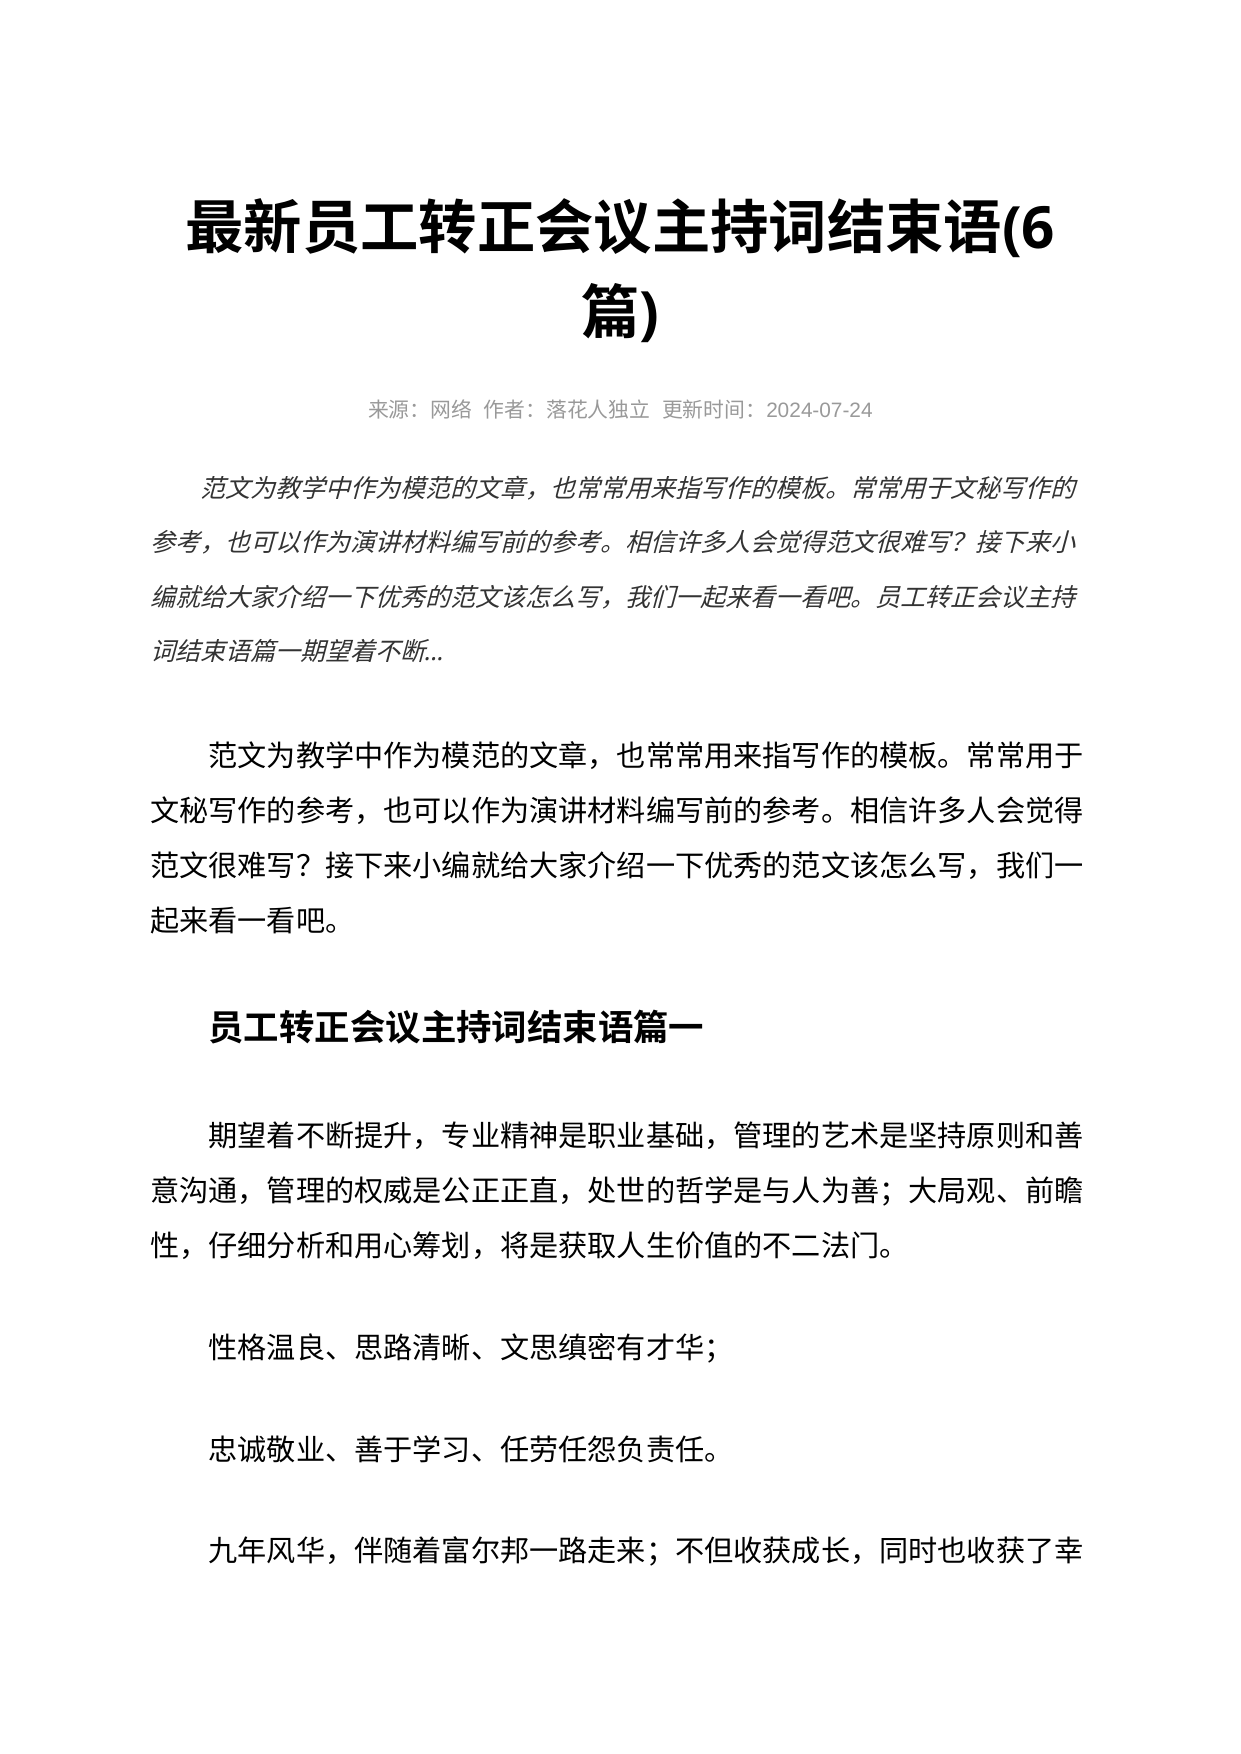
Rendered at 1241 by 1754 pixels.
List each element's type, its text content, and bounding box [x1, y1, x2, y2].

text 范文为教学中作为模范的文章，也常常用来指写作的模板。常常用于文秘写作的参考，也可以作为演讲材料编写前的参考。相信许多人会觉得范文很难写？接下来小编就给大家介绍一下优秀的范文该怎么写，我们一起来看一看吧。 [150, 733, 1090, 940]
text 性格温良、思路清晰、文思缜密有才华； [150, 1324, 1090, 1367]
text 忠诚敬业、善于学习、任劳任怨负责任。 [150, 1426, 1090, 1468]
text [150, 1528, 1090, 1570]
text 员工转正会议主持词结束语篇一 [150, 999, 1090, 1051]
text 范文为教学中作为模范的文章，也常常用来指写作的模板。常常用于文秘写作的参考，也可以作为演讲材料编写前的参考。相信许多人会觉得范文很难写？接下来小编就给大家介绍一下优秀的范文该怎么写，我们一起来看一看吧。员工转正会议主持词结束语篇一期望着不断... [150, 468, 1090, 668]
text 来源：网络 作者：落花人独立 更新时间：2024-07-24 [150, 398, 1090, 422]
text 期望着不断提升，专业精神是职业基础，管理的艺术是坚持原则和善意沟通，管理的权威是公正正直，处世的哲学是与人为善；大局观、前瞻性，仔细分析和用心筹划，将是获取人生价值的不二法门。 [150, 1113, 1090, 1265]
subtitle 最新员工转正会议主持词结束语(6篇) [150, 181, 1090, 351]
